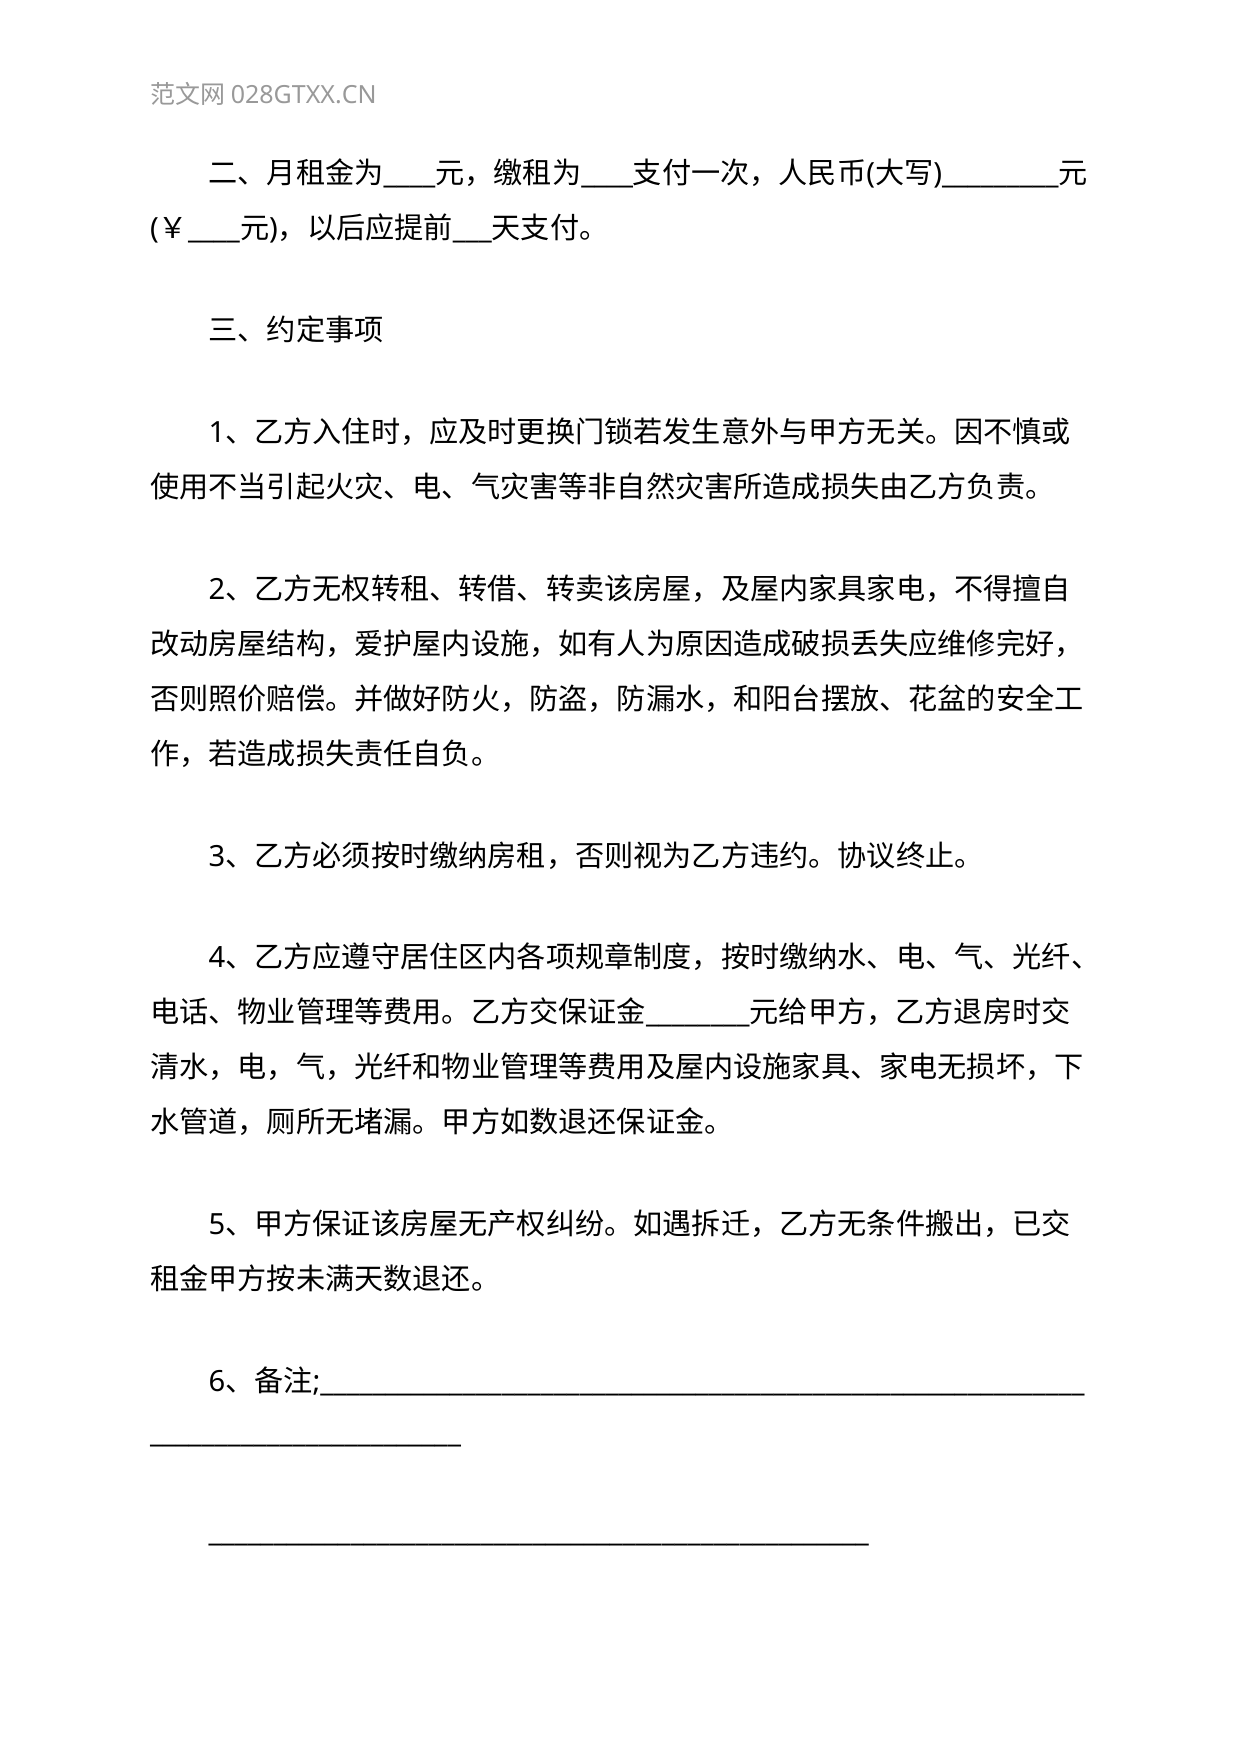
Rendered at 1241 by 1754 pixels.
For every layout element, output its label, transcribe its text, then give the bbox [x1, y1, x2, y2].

text 1、乙方入住时，应及时更换门锁若发生意外与甲方无关。因不慎或使用不当引起火灾、电、气灾害等非自然灾害所造成损失由乙方负责。 [150, 409, 1090, 506]
text 4、乙方应遵守居住区内各项规章制度，按时缴纳水、电、气、光纤、电话、物业管理等费用。乙方交保证金________元给甲方，乙方退房时交清水，电，气，光纤和物业管理等费用及屋内设施家具、家电无损坏，下水管道，厕所无堵漏。甲方如数退还保证金。 [150, 934, 1090, 1141]
text 三、约定事项 [150, 307, 1090, 349]
text ___________________________________________________ [150, 1510, 1090, 1550]
text 5、甲方保证该房屋无产权纠纷。如遇拆迁，乙方无条件搬出，已交租金甲方按未满天数退还。 [150, 1201, 1090, 1298]
text 2、乙方无权转租、转借、转卖该房屋，及屋内家具家电，不得擅自改动房屋结构，爱护屋内设施，如有人为原因造成破损丢失应维修完好，否则照价赔偿。并做好防火，防盗，防漏水，和阳台摆放、花盆的安全工作，若造成损失责任自负。 [150, 566, 1090, 773]
text 二、月租金为____元，缴租为____支付一次，人民币(大写)_________元(￥____元)，以后应提前___天支付。 [150, 150, 1090, 247]
text 6、备注;___________________________________________________________________________________ [150, 1357, 1090, 1451]
text 3、乙方必须按时缴纳房租，否则视为乙方违约。协议终止。 [150, 832, 1090, 874]
